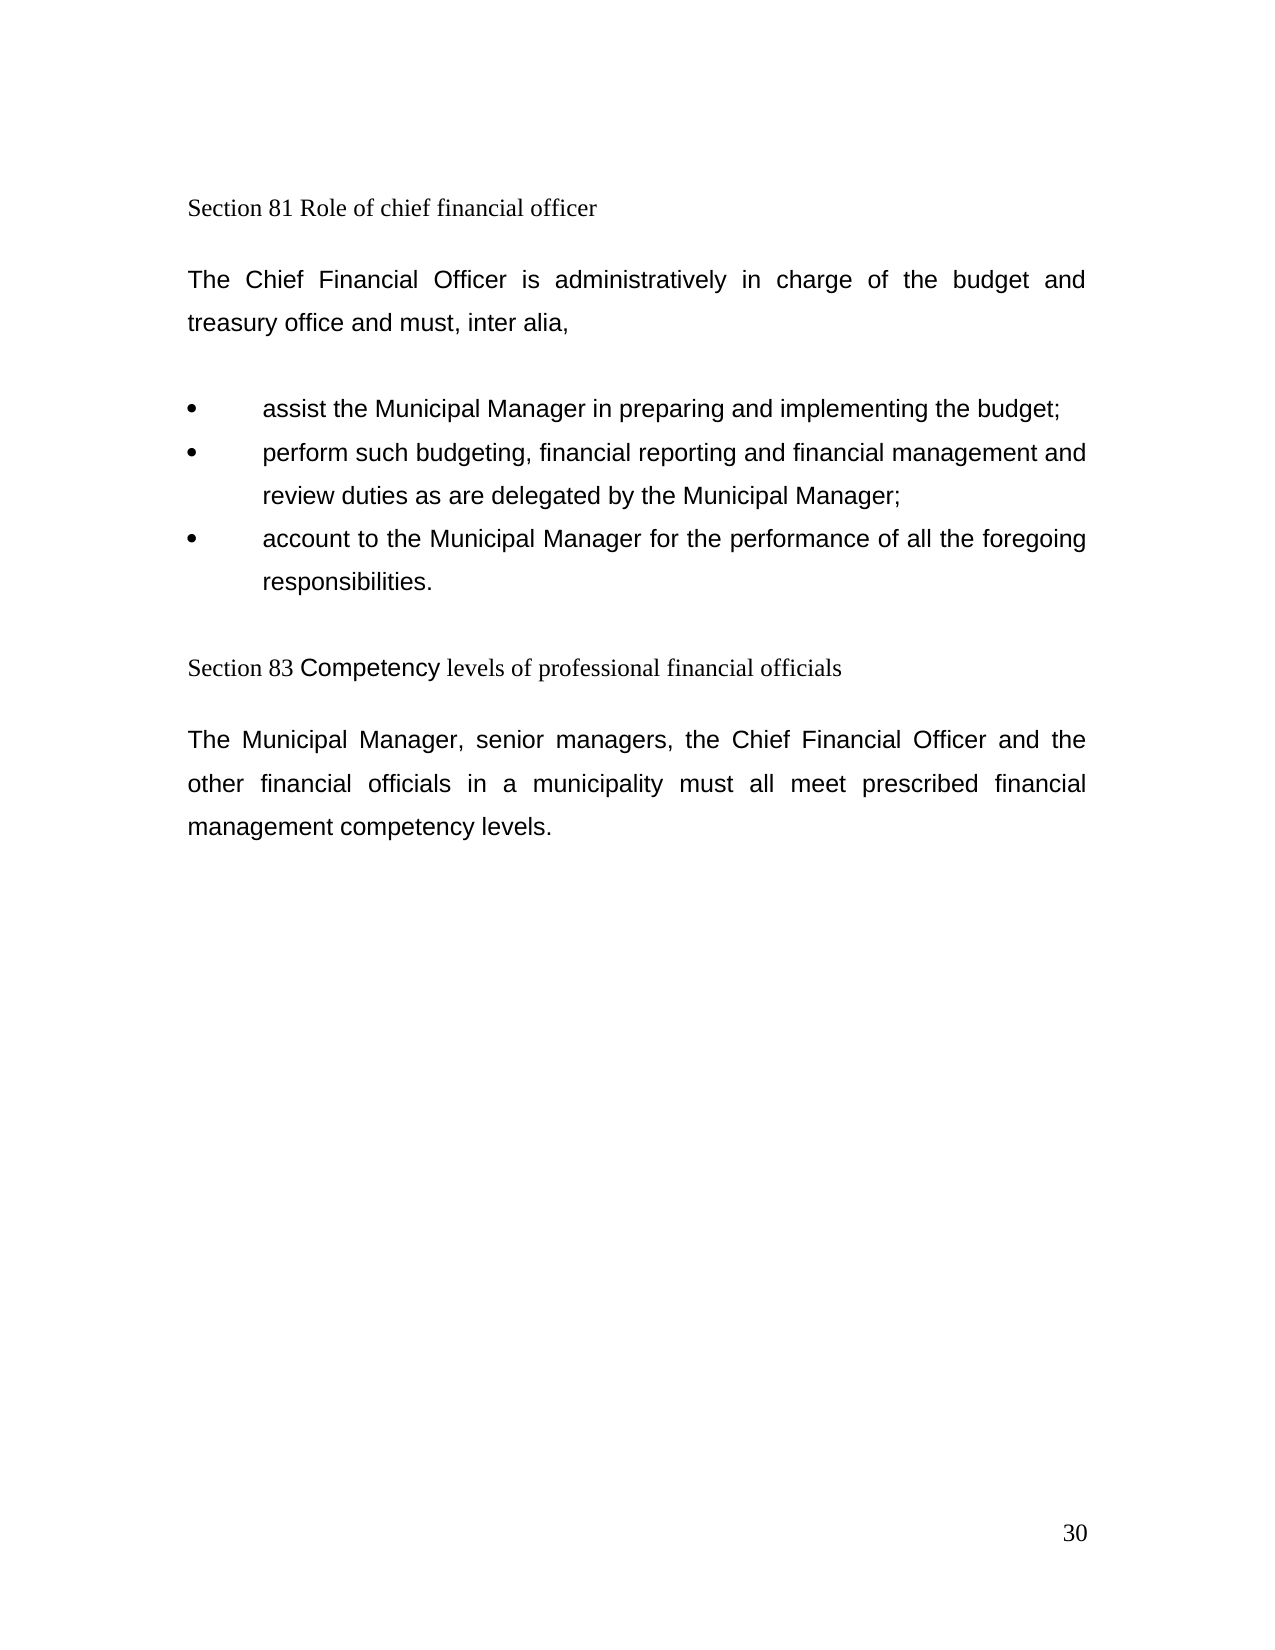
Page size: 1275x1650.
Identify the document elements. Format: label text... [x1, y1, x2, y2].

list account to the Municipal Manager for the performance of all the foregoing responsibilities. [187, 524, 1088, 596]
list assist the Municipal Manager in preparing and implementing the budget; [187, 394, 1088, 423]
text Section 83 Competency levels of professional financial officials [187, 653, 1088, 682]
text Section 81 Role of chief financial officer [187, 193, 1088, 222]
text The Municipal Manager, senior managers, the Chief Financial Officer and the other financial officials in a municipality must all meet prescribed financial management competency levels. [187, 725, 1088, 840]
list perform such budgeting, financial reporting and financial management and review duties as are delegated by the Municipal Manager; [187, 438, 1088, 509]
text The Chief Financial Officer is administratively in charge of the budget and treasury office and must, inter alia, [187, 265, 1088, 337]
